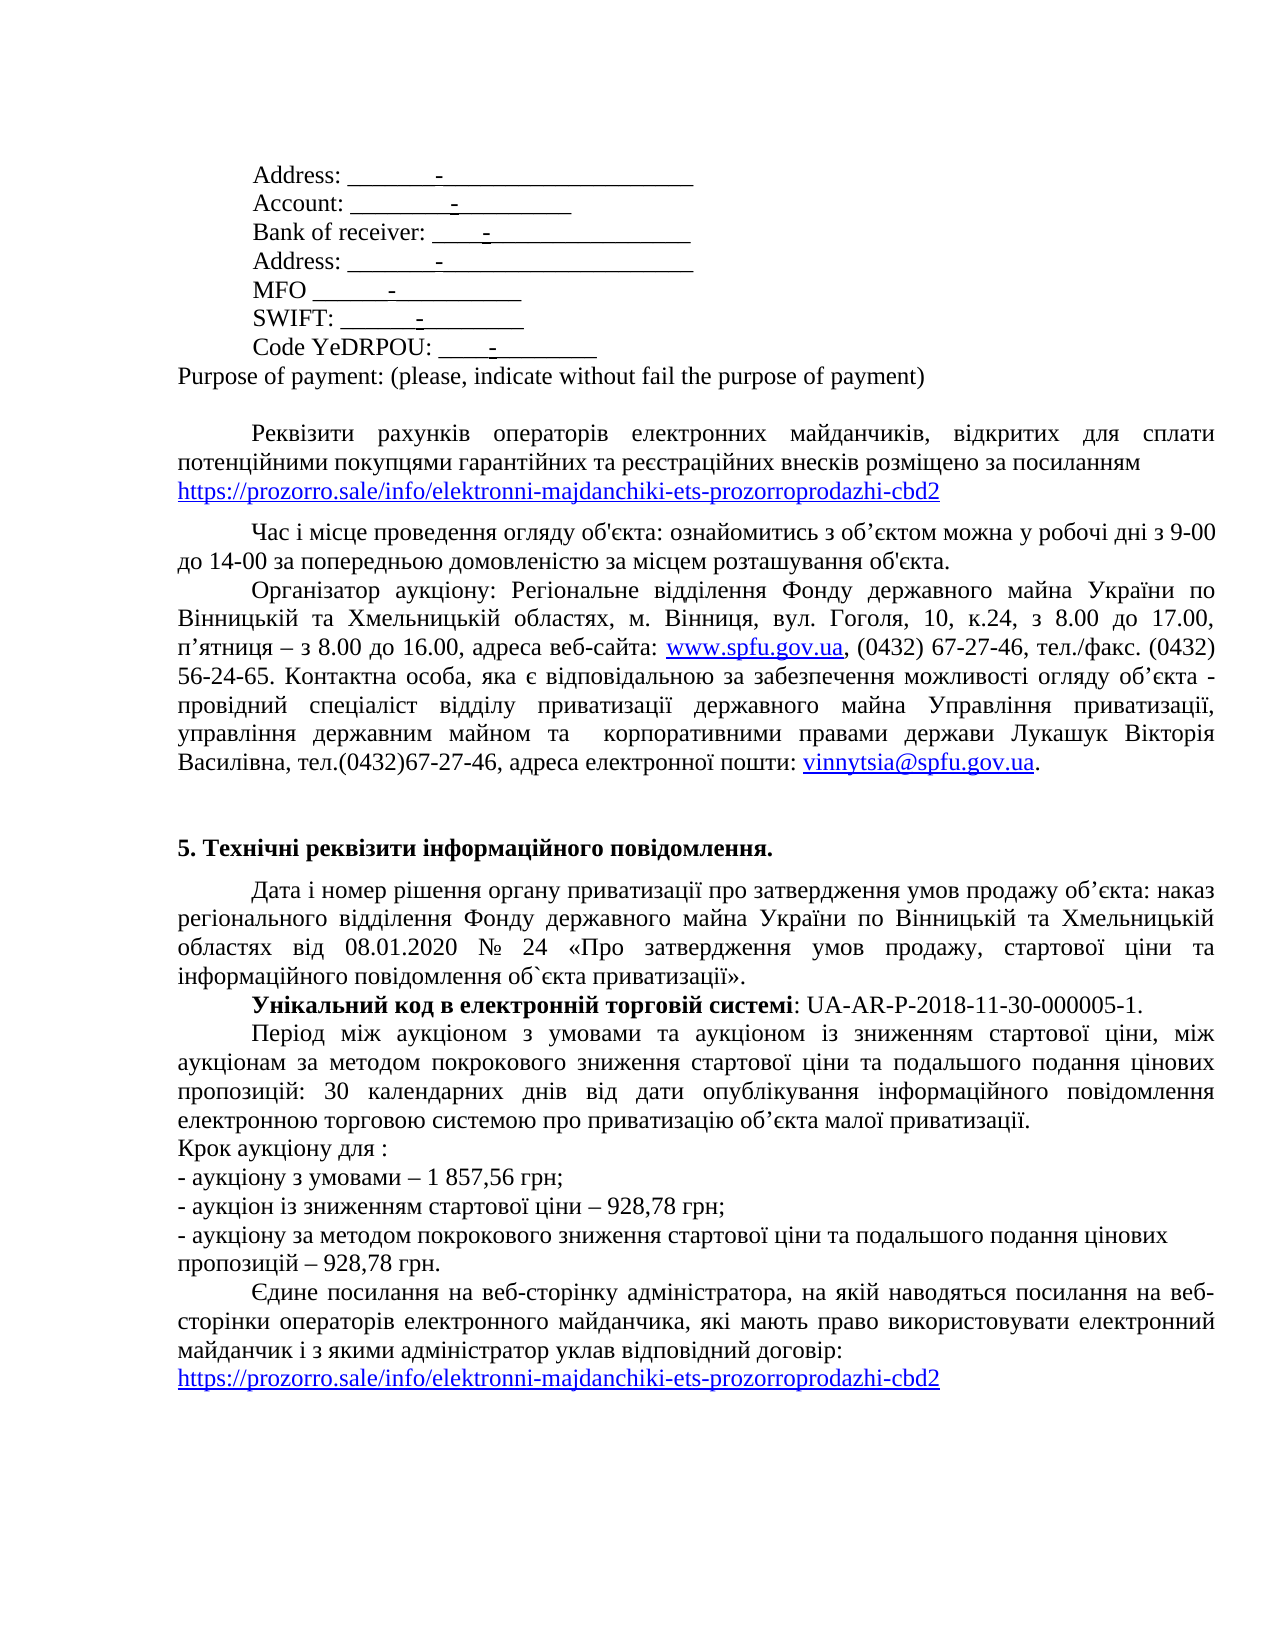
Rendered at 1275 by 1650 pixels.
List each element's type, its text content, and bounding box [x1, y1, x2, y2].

text Реквізити рахунків операторів електронних майданчиків, відкритих для сплати потенційними покупцями гарантійних та реєстраційних внесків розміщено за посиланням [177, 418, 1216, 476]
text Purpose of payment: (please, indicate without fail the purpose of payment) [177, 361, 1216, 390]
text Єдине посилання на веб-сторінку адміністратора, на якій наводяться посилання на веб-сторінки операторів електронного майданчика, які мають право використовувати електронний майданчик і з якими адміністратор уклав відповідний договір: [177, 1277, 1216, 1363]
text Bank of receiver: ____-________________ [252, 217, 1216, 246]
text Account: ________-_________ [252, 188, 1216, 217]
text Address: _______-____________________ [252, 160, 1216, 188]
text 5. Технічні реквізити інформаційного повідомлення. [177, 833, 1216, 862]
text Організатор аукціону: Регіональне відділення Фонду державного майна України по Вінницькій та Хмельницькій областях, м. Вінниця, вул. Гоголя, 10, к.24, з 8.00 до 17.00, п’ятниця – з 8.00 до 16.00, адреса веб-сайта: www.spfu.gov.ua, (0432) 67-27-46, тел./факс. (0432) 56-24-65. Контактна особа, яка є відповідальною за забезпечення можливості огляду об’єкта - провідний спеціаліст відділу приватизації державного майна Управління приватизації, управління державним майном та корпоративними правами держави Лукашук Вікторія Василівна, тел.(0432)67-27-46, адреса електронної пошти: vinnytsia@spfu.gov.ua. [177, 575, 1216, 776]
text Унікальний код в електронній торговій системі: UA-AR-P-2018-11-30-000005-1. [177, 990, 1216, 1018]
text MFO ______-__________ [252, 275, 1216, 303]
text - аукціону з умовами – 1 857,56 грн; [177, 1162, 1216, 1191]
text https://prozorro.sale/info/elektronni-majdanchiki-ets-prozorroprodazhi-cbd2 [177, 1363, 1216, 1392]
text Address: _______-____________________ [252, 246, 1216, 275]
text Дата і номер рішення органу приватизації про затвердження умов продажу об’єкта: наказ регіонального відділення Фонду державного майна України по Вінницькій та Хмельницькій областях від 08.01.2020 № 24 «Про затвердження умов продажу, стартової ціни та інформаційного повідомлення об`єкта приватизації». [177, 875, 1216, 990]
text https://prozorro.sale/info/elektronni-majdanchiki-ets-prozorroprodazhi-cbd2 [177, 476, 1216, 505]
text Крок аукціону для : [177, 1133, 1216, 1162]
text Час і місце проведення огляду об'єкта: ознайомитись з об’єктом можна у робочі дні з 9-00 до 14-00 за попередньою домовленістю за місцем розташування об'єкта. [177, 517, 1216, 575]
text Code YeDRPOU: ____-________ [252, 332, 1216, 361]
text Період між аукціоном з умовами та аукціоном із зниженням стартової ціни, між аукціонам за методом покрокового зниження стартової ціни та подальшого подання цінових пропозицій: 30 календарних днів від дати опублікування інформаційного повідомлення електронною торговою системою про приватизацію об’єкта малої приватизації. [177, 1018, 1216, 1133]
text - аукціон із зниженням стартової ціни – 928,78 грн; [177, 1191, 1216, 1220]
text SWIFT: ______-________ [252, 303, 1216, 332]
text - аукціону за методом покрокового зниження стартової ціни та подальшого подання цінових пропозицій – 928,78 грн. [177, 1220, 1216, 1277]
